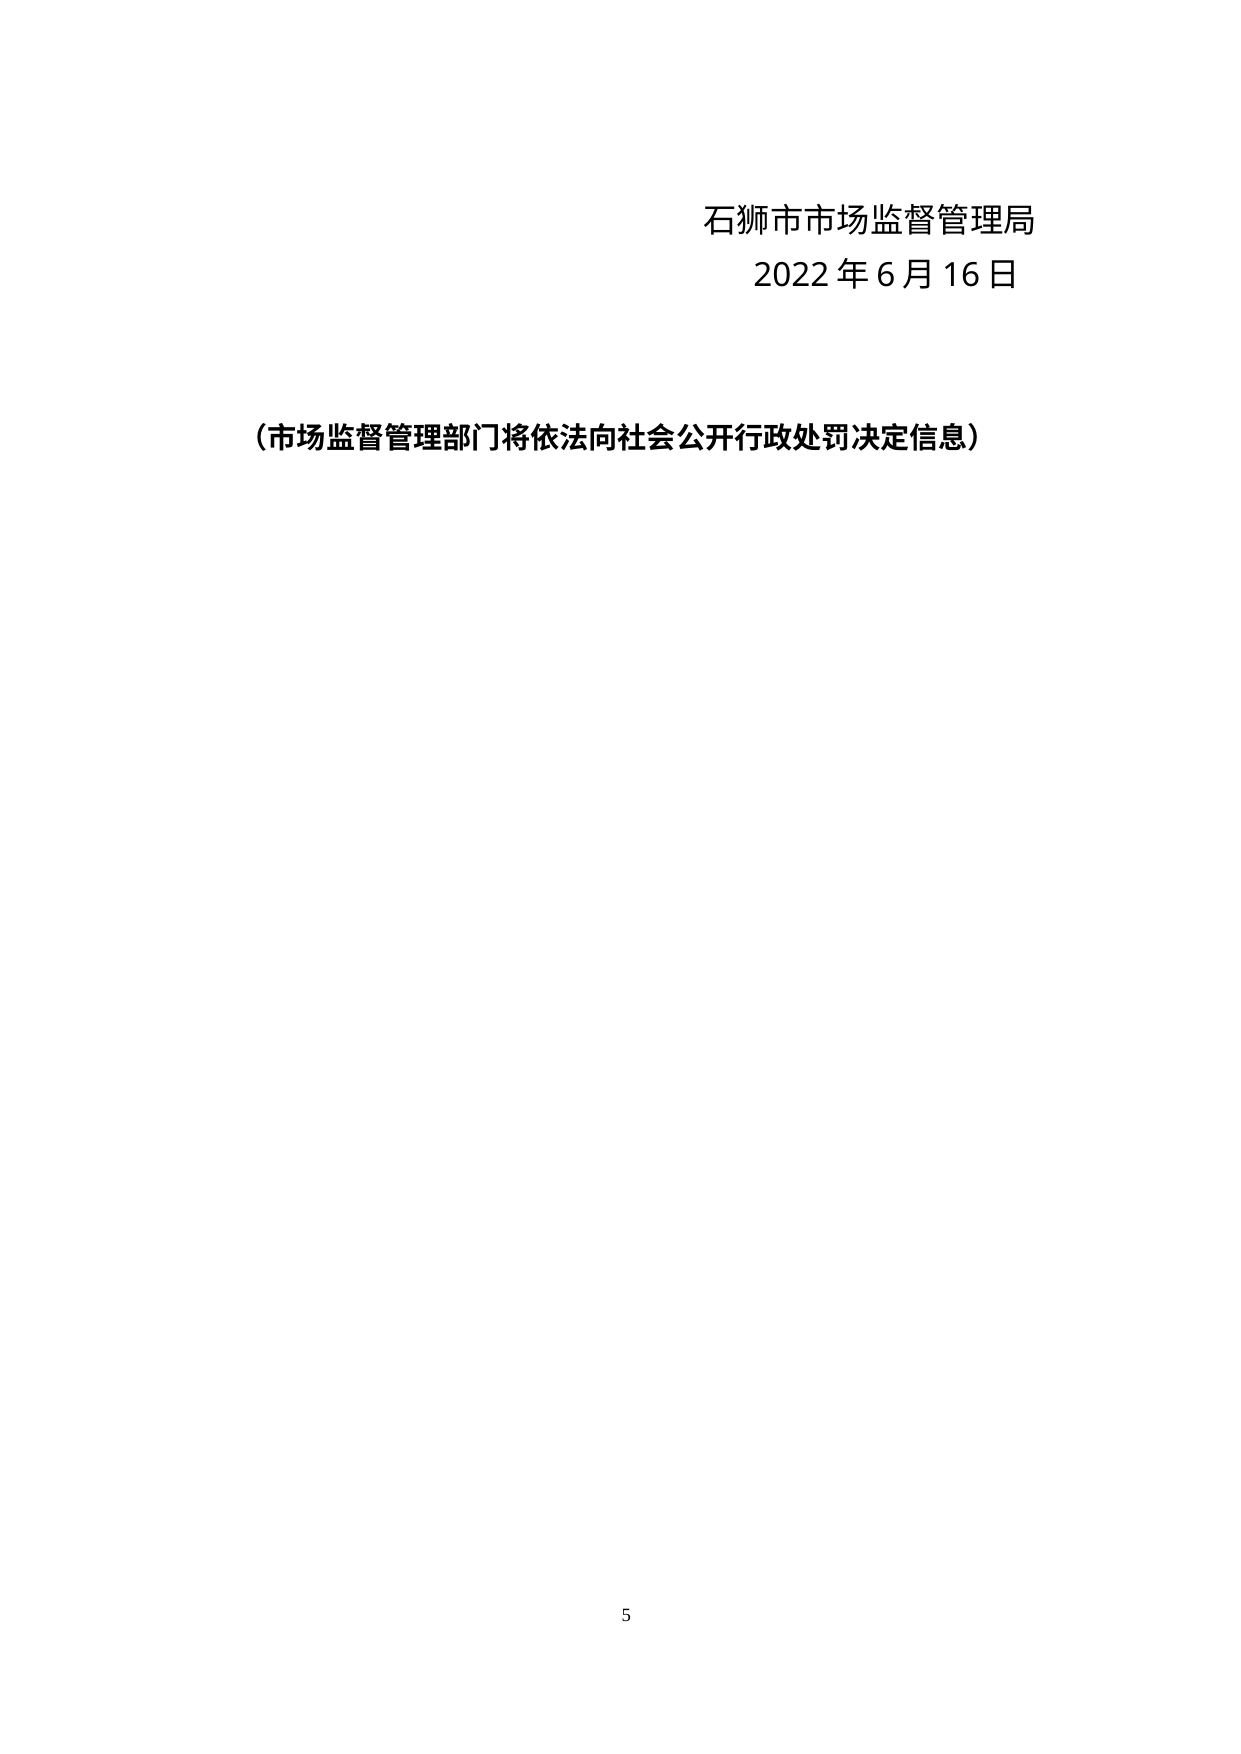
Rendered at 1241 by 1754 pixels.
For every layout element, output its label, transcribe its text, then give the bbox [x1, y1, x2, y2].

text （市场监督管理部门将依法向社会公开行政处罚决定信息） [165, 406, 1093, 460]
text 石狮市市场监督管理局 2022年6月16日 [703, 189, 1093, 297]
